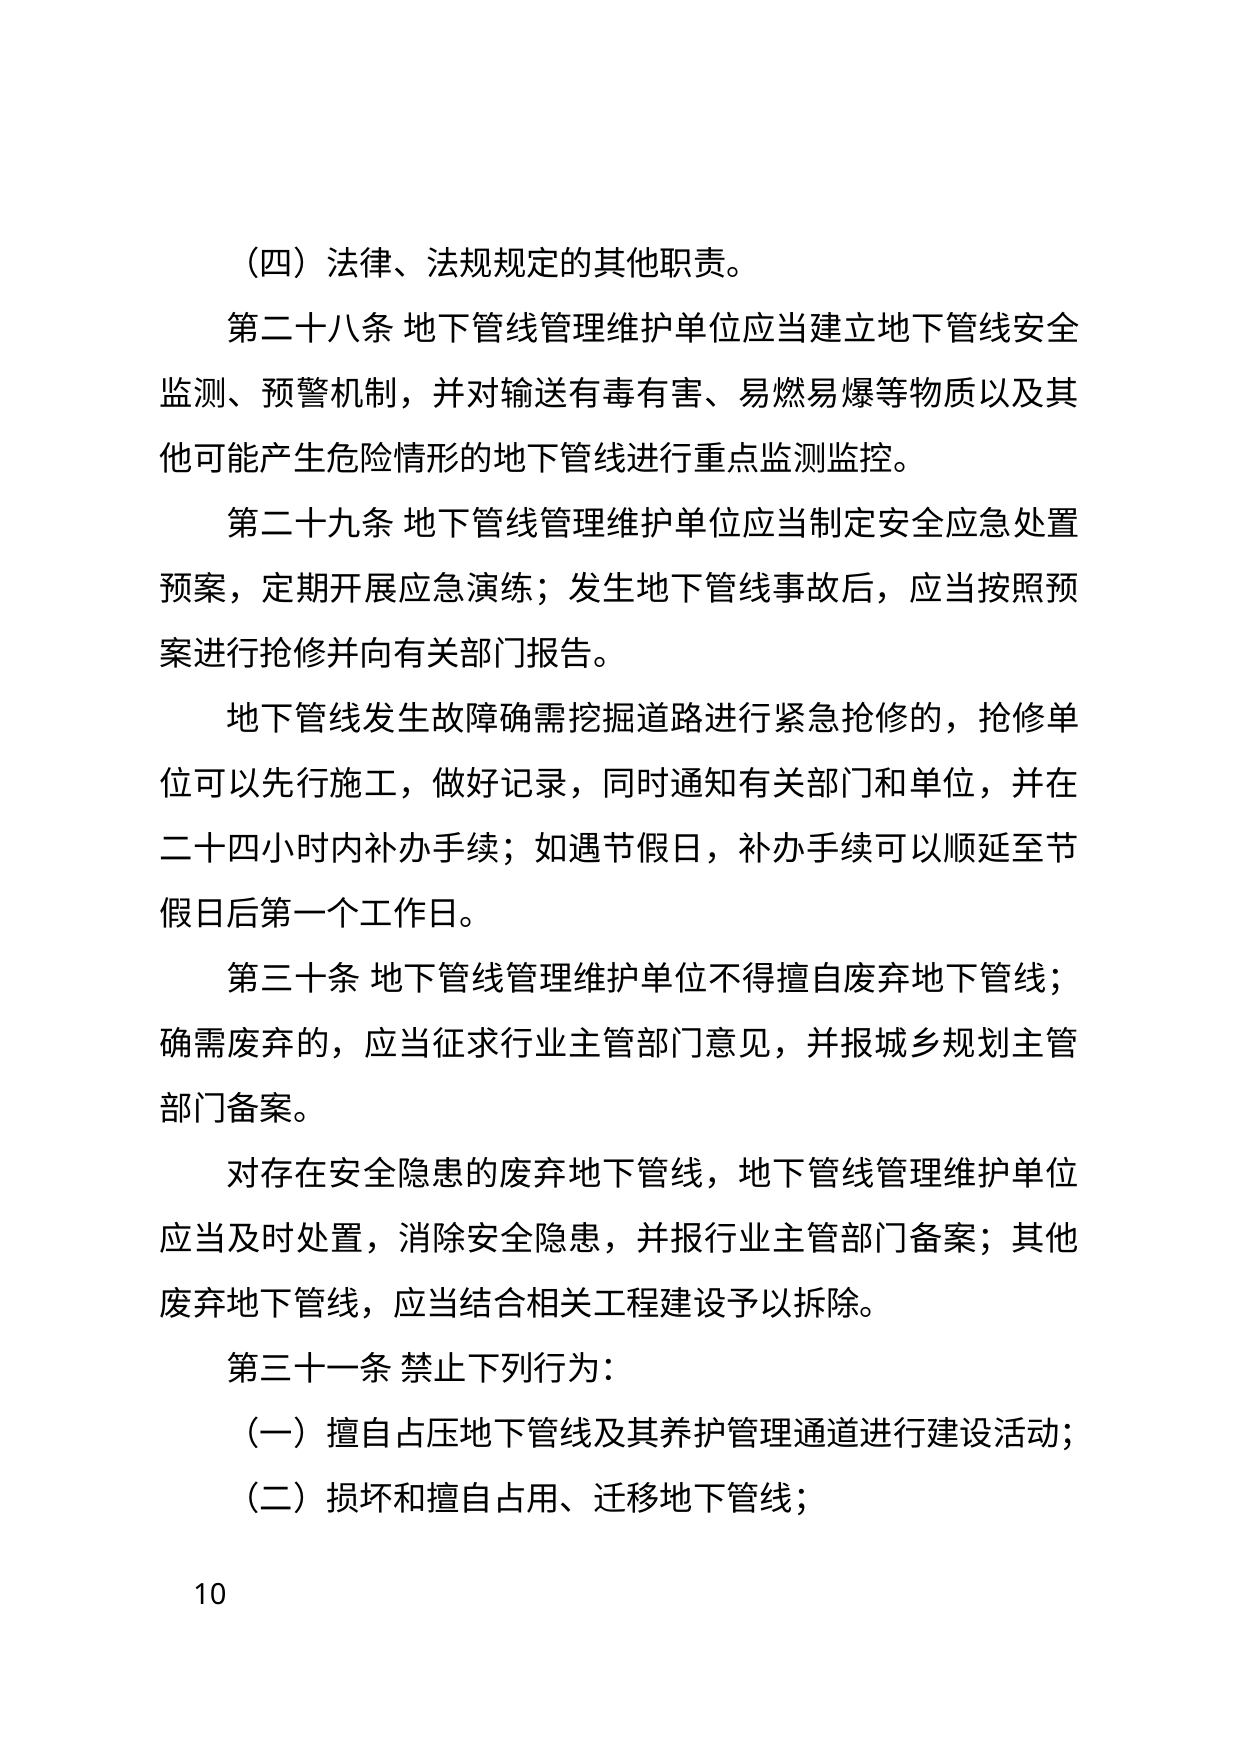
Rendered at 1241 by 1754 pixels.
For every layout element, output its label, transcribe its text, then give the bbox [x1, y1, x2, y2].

text （一）擅自占压地下管线及其养护管理通道进行建设活动； [159, 1398, 1081, 1463]
text （二）损坏和擅自占用、迁移地下管线； [159, 1463, 1081, 1528]
text 第二十九条 地下管线管理维护单位应当制定安全应急处置预案，定期开展应急演练；发生地下管线事故后，应当按照预案进行抢修并向有关部门报告。 [159, 488, 1081, 683]
text 第三十条 地下管线管理维护单位不得擅自废弃地下管线；确需废弃的，应当征求行业主管部门意见，并报城乡规划主管部门备案。 [159, 943, 1081, 1138]
text （四）法律、法规规定的其他职责。 [159, 228, 1081, 293]
text 对存在安全隐患的废弃地下管线，地下管线管理维护单位应当及时处置，消除安全隐患，并报行业主管部门备案；其他废弃地下管线，应当结合相关工程建设予以拆除。 [159, 1138, 1081, 1333]
text 第三十一条 禁止下列行为： [159, 1333, 1081, 1398]
text 地下管线发生故障确需挖掘道路进行紧急抢修的，抢修单位可以先行施工，做好记录，同时通知有关部门和单位，并在二十四小时内补办手续；如遇节假日，补办手续可以顺延至节假日后第一个工作日。 [159, 683, 1081, 943]
text 第二十八条 地下管线管理维护单位应当建立地下管线安全监测、预警机制，并对输送有毒有害、易燃易爆等物质以及其他可能产生危险情形的地下管线进行重点监测监控。 [159, 293, 1081, 488]
